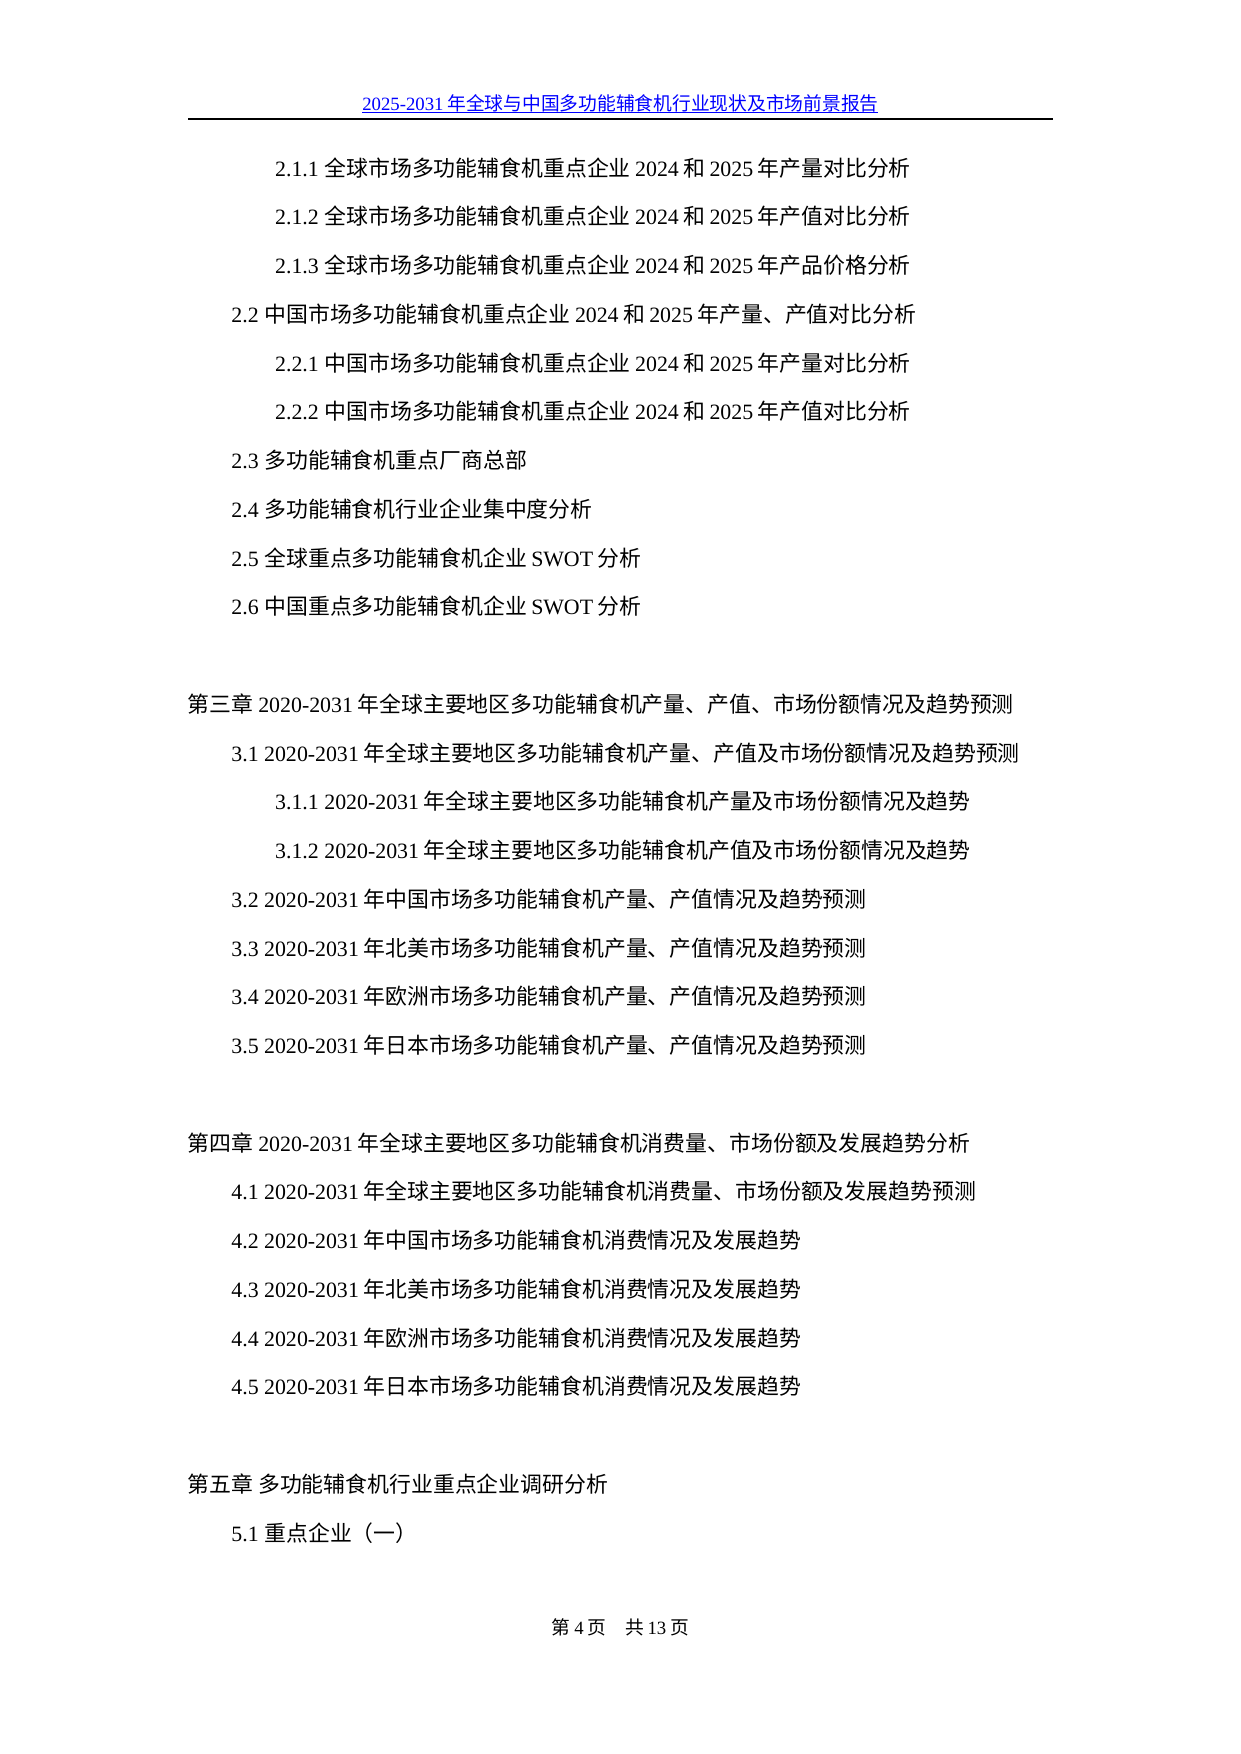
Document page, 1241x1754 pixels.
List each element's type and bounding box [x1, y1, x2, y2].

text [187, 150, 1053, 1548]
